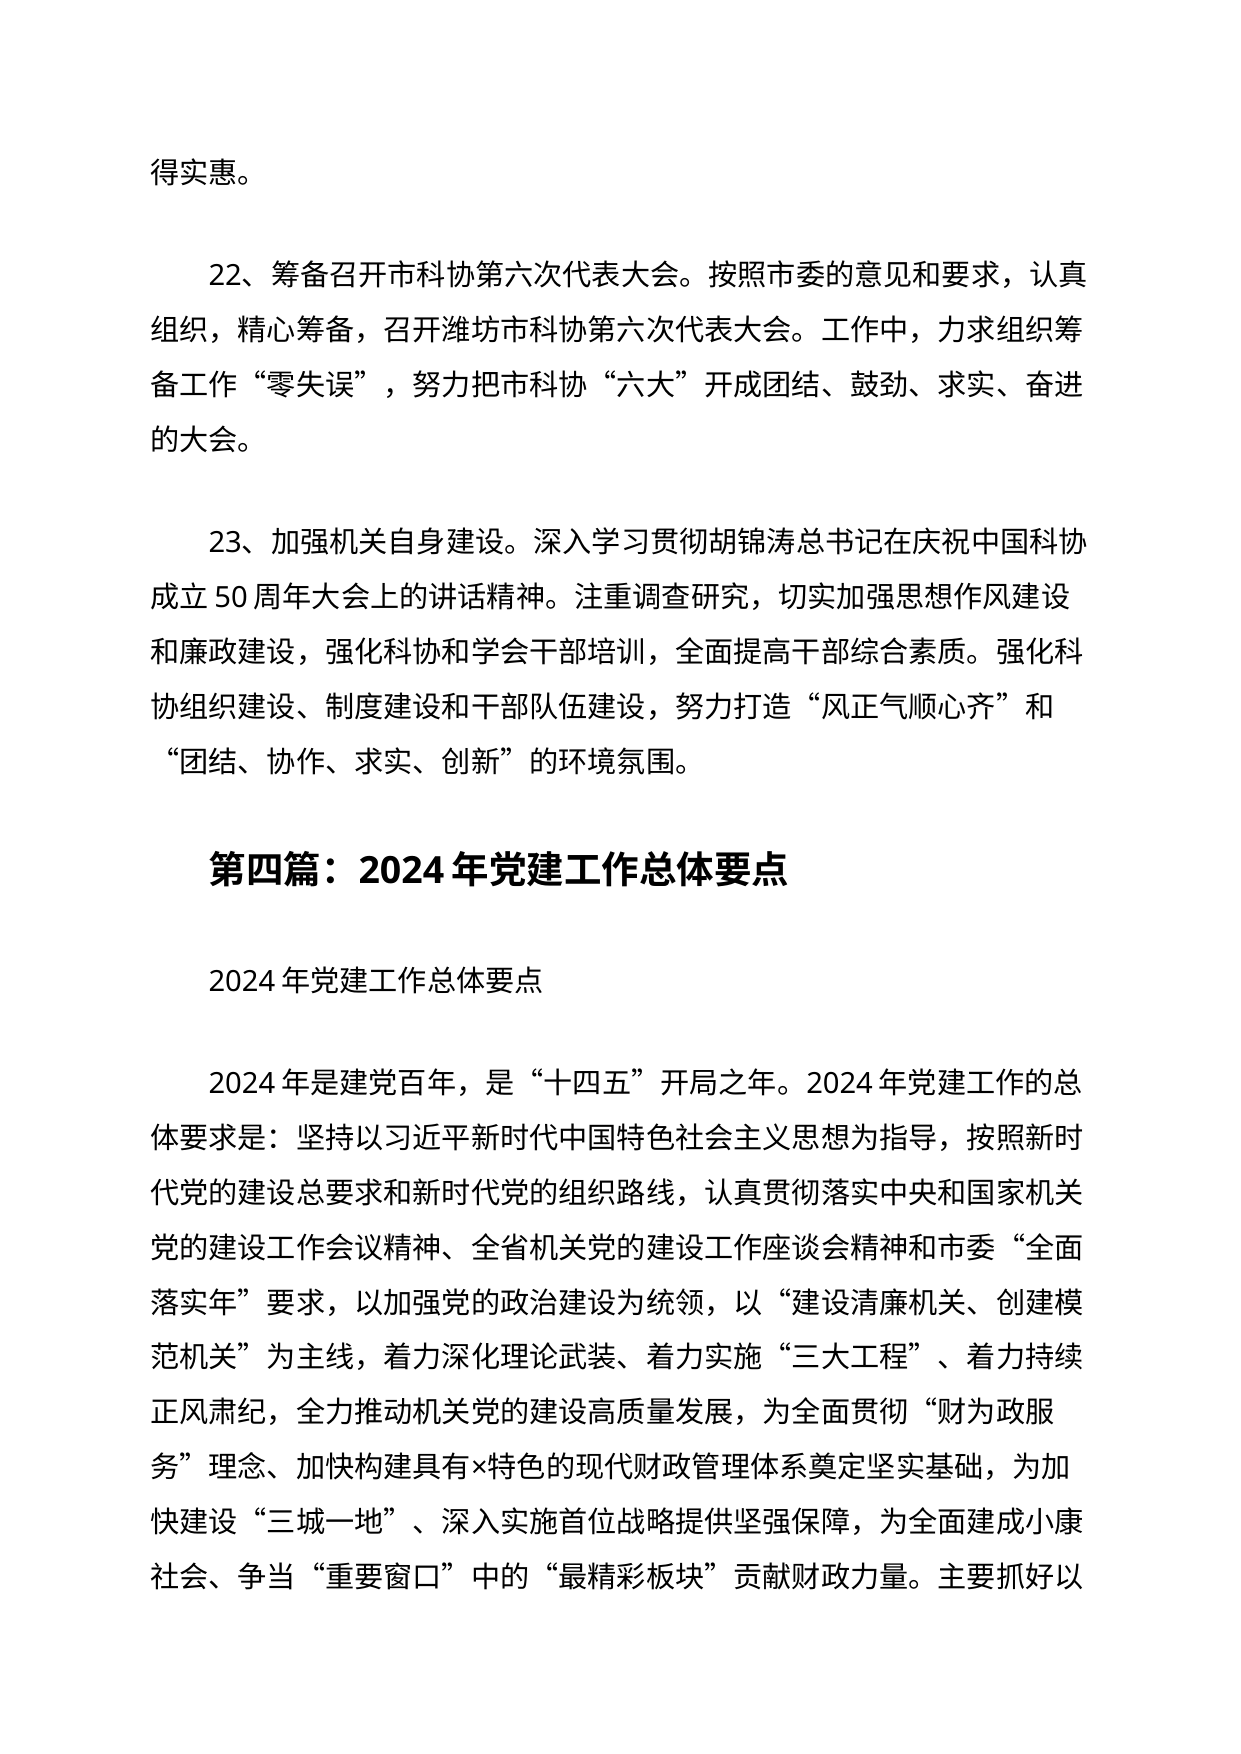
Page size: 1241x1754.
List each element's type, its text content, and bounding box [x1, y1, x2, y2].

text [150, 150, 1090, 192]
text 22、筹备召开市科协第六次代表大会。按照市委的意见和要求，认真组织，精心筹备，召开潍坊市科协第六次代表大会。工作中，力求组织筹备工作“零失误”，努力把市科协“六大”开成团结、鼓劲、求实、奋进的大会。 [150, 252, 1090, 459]
text 第四篇：2024年党建工作总体要点 [150, 840, 1090, 894]
text 2024年党建工作总体要点 [150, 957, 1090, 1000]
text 23、加强机关自身建设。深入学习贯彻胡锦涛总书记在庆祝中国科协成立50周年大会上的讲话精神。注重调查研究，切实加强思想作风建设和廉政建设，强化科协和学会干部培训，全面提高干部综合素质。强化科协组织建设、制度建设和干部队伍建设，努力打造“风正气顺心齐”和“团结、协作、求实、创新”的环境氛围。 [150, 518, 1090, 780]
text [150, 1059, 1090, 1596]
